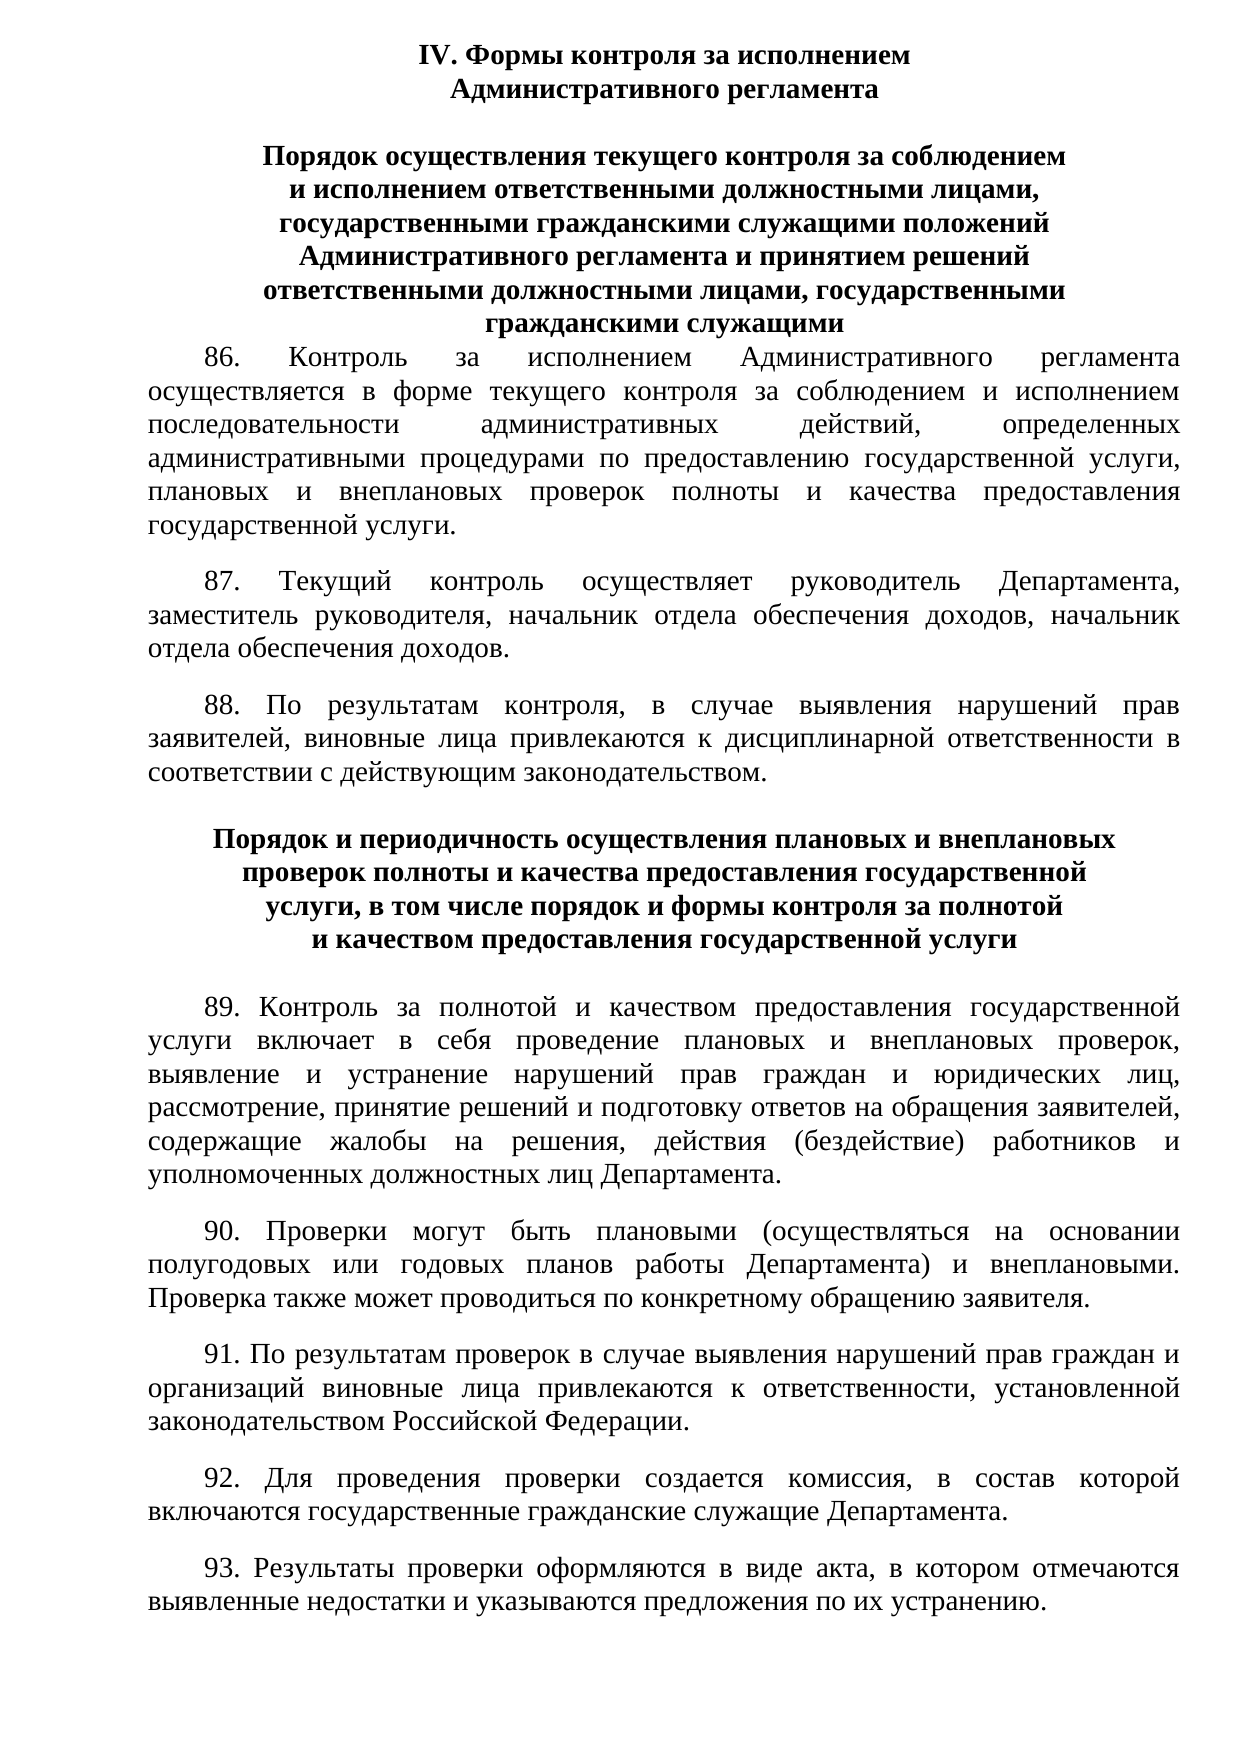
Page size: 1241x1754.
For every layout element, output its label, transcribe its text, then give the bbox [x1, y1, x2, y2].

title Административного регламента и принятием решений [148, 238, 1181, 272]
title услуги, в том числе порядок и формы контроля за полнотой [148, 888, 1181, 922]
text 88. По результатам контроля, в случае выявления нарушений прав заявителей, виновные лица привлекаются к дисциплинарной ответственности в соответствии с действующим законодательством. [148, 687, 1181, 787]
text 89. Контроль за полнотой и качеством предоставления государственной услуги включает в себя проведение плановых и внеплановых проверок, выявление и устранение нарушений прав граждан и юридических лиц, рассмотрение, принятие решений и подготовку ответов на обращения заявителей, содержащие жалобы на решения, действия (бездействие) работников и уполномоченных должностных лиц Департамента. [148, 989, 1181, 1190]
text 92. Для проведения проверки создается комиссия, в состав которой включаются государственные гражданские служащие Департамента. [148, 1460, 1181, 1527]
title гражданскими служащими [148, 306, 1181, 339]
title Административного регламента [148, 71, 1181, 104]
title Порядок и периодичность осуществления плановых и внеплановых [148, 821, 1181, 854]
text 91. По результатам проверок в случае выявления нарушений прав граждан и организаций виновные лица привлекаются к ответственности, установленной законодательством Российской Федерации. [148, 1336, 1181, 1437]
text 93. Результаты проверки оформляются в виде акта, в котором отмечаются выявленные недостатки и указываются предложения по их устранению. [148, 1550, 1181, 1617]
title государственными гражданскими служащими положений [148, 205, 1181, 238]
text 90. Проверки могут быть плановыми (осуществляться на основании полугодовых или годовых планов работы Департамента) и внеплановыми. Проверка также может проводиться по конкретному обращению заявителя. [148, 1213, 1181, 1313]
title IV. Формы контроля за исполнением [148, 37, 1181, 71]
title и исполнением ответственными должностными лицами, [148, 171, 1181, 205]
title и качеством предоставления государственной услуги [148, 922, 1181, 955]
text 86. Контроль за исполнением Административного регламента осуществляется в форме текущего контроля за соблюдением и исполнением последовательности административных действий, определенных административными процедурами по предоставлению государственной услуги, плановых и внеплановых проверок полноты и качества предоставления государственной услуги. [148, 339, 1181, 540]
text 87. Текущий контроль осуществляет руководитель Департамента, заместитель руководителя, начальник отдела обеспечения доходов, начальник отдела обеспечения доходов. [148, 563, 1181, 664]
title проверок полноты и качества предоставления государственной [148, 854, 1181, 888]
title Порядок осуществления текущего контроля за соблюдением [148, 138, 1181, 171]
title ответственными должностными лицами, государственными [148, 272, 1181, 306]
